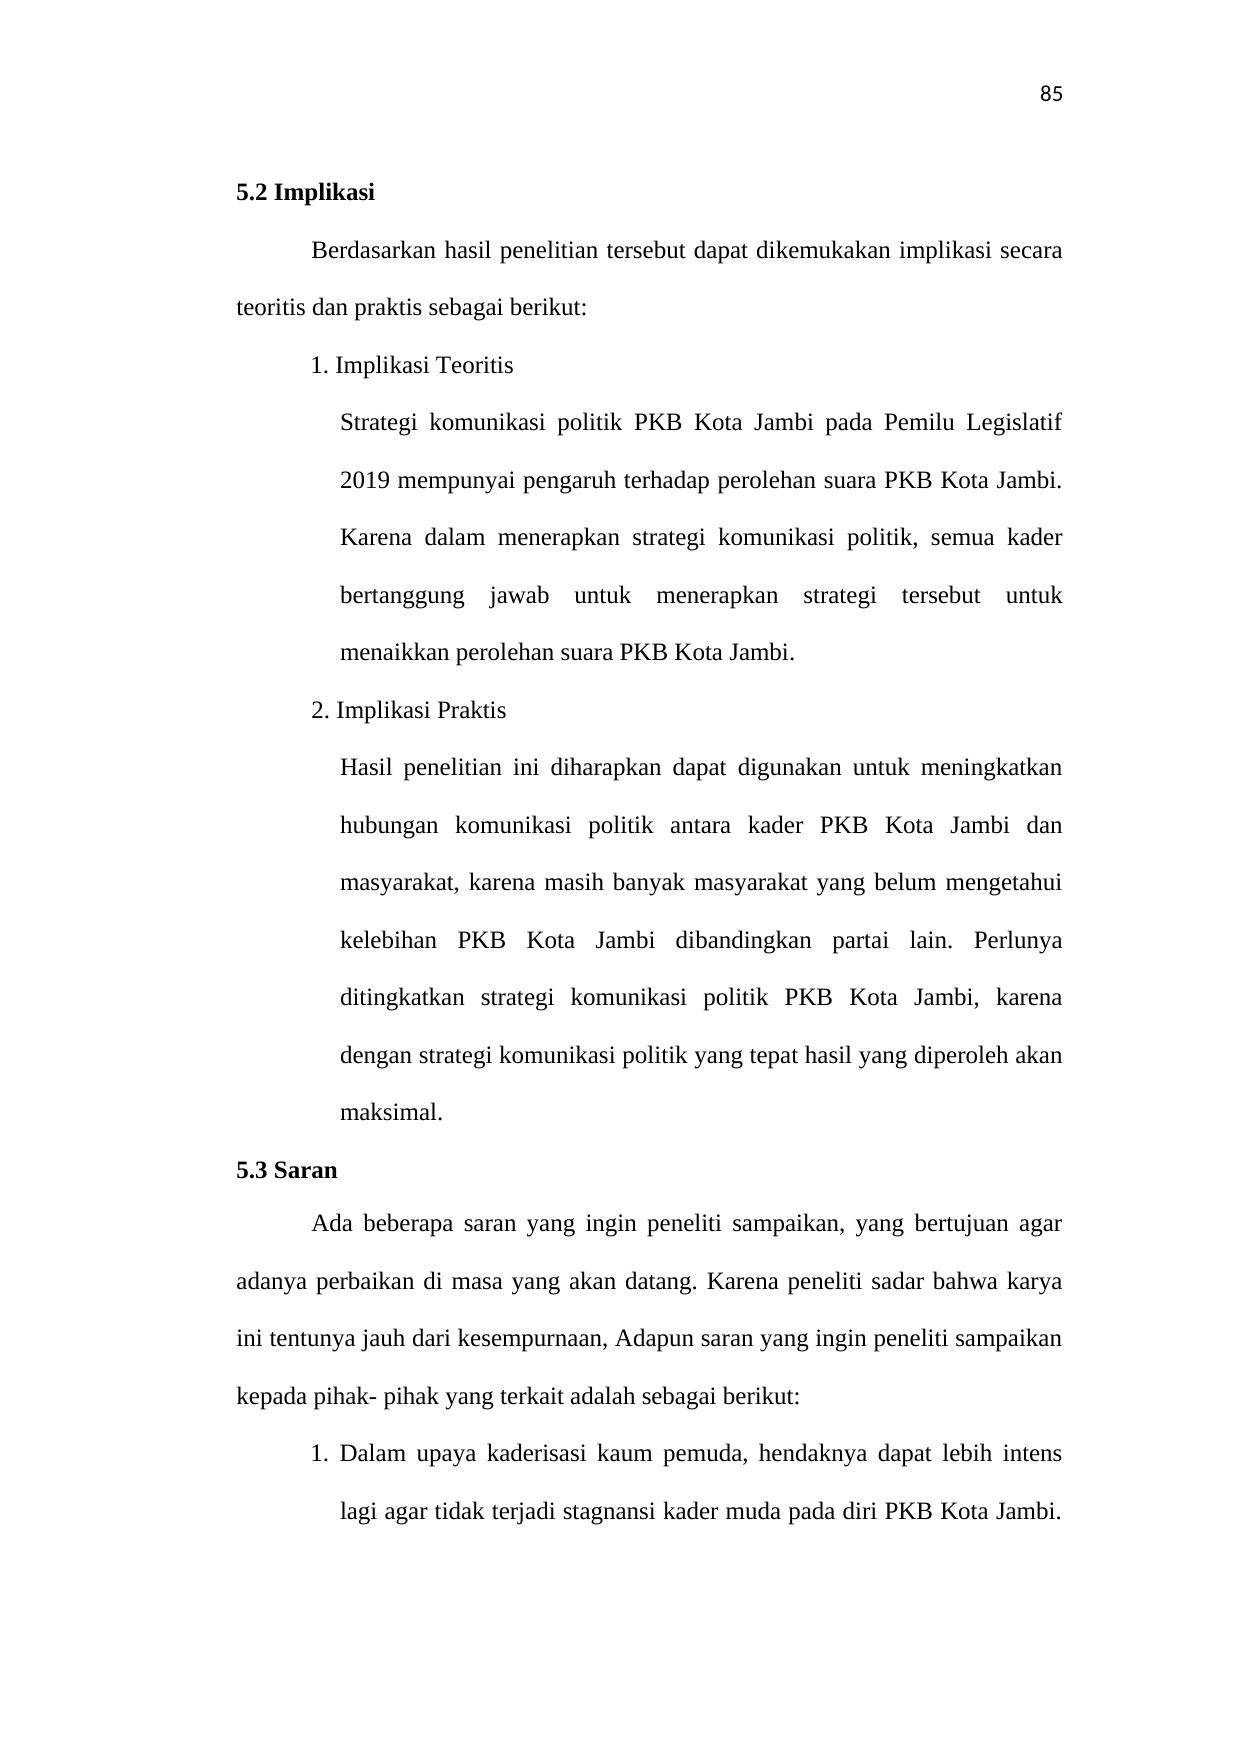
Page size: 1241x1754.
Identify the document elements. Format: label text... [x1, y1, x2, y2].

text Hasil penelitian ini diharapkan dapat digunakan untuk meningkatkan hubungan komunikasi politik antara kader PKB Kota Jambi dan masyarakat, karena masih banyak masyarakat yang belum mengetahui kelebihan PKB Kota Jambi dibandingkan partai lain. Perlunya ditingkatkan strategi komunikasi politik PKB Kota Jambi, karena dengan strategi komunikasi politik yang tepat hasil yang diperoleh akan maksimal. [340, 752, 1063, 1126]
text 1. Implikasi Teoritis [310, 350, 1063, 378]
text 2. Implikasi Praktis [236, 695, 1063, 723]
text Ada beberapa saran yang ingin peneliti sampaikan, yang bertujuan agar adanya perbaikan di masa yang akan datang. Karena peneliti sadar bahwa karya ini tentunya jauh dari kesempurnaan, Adapun saran yang ingin peneliti sampaikan kepada pihak- pihak yang terkait adalah sebagai berikut: [236, 1208, 1063, 1410]
text 5.3 Saran [236, 1155, 1063, 1183]
text Strategi komunikasi politik PKB Kota Jambi pada Pemilu Legislatif 2019 mempunyai pengaruh terhadap perolehan suara PKB Kota Jambi. Karena dalam menerapkan strategi komunikasi politik, semua kader bertanggung jawab untuk menerapkan strategi tersebut untuk menaikkan perolehan suara PKB Kota Jambi. [340, 407, 1063, 666]
text 5.2 Implikasi [236, 177, 1063, 206]
text Berdasarkan hasil penelitian tersebut dapat dikemukakan implikasi secara teoritis dan praktis sebagai berikut: [236, 235, 1063, 321]
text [310, 1438, 1063, 1525]
